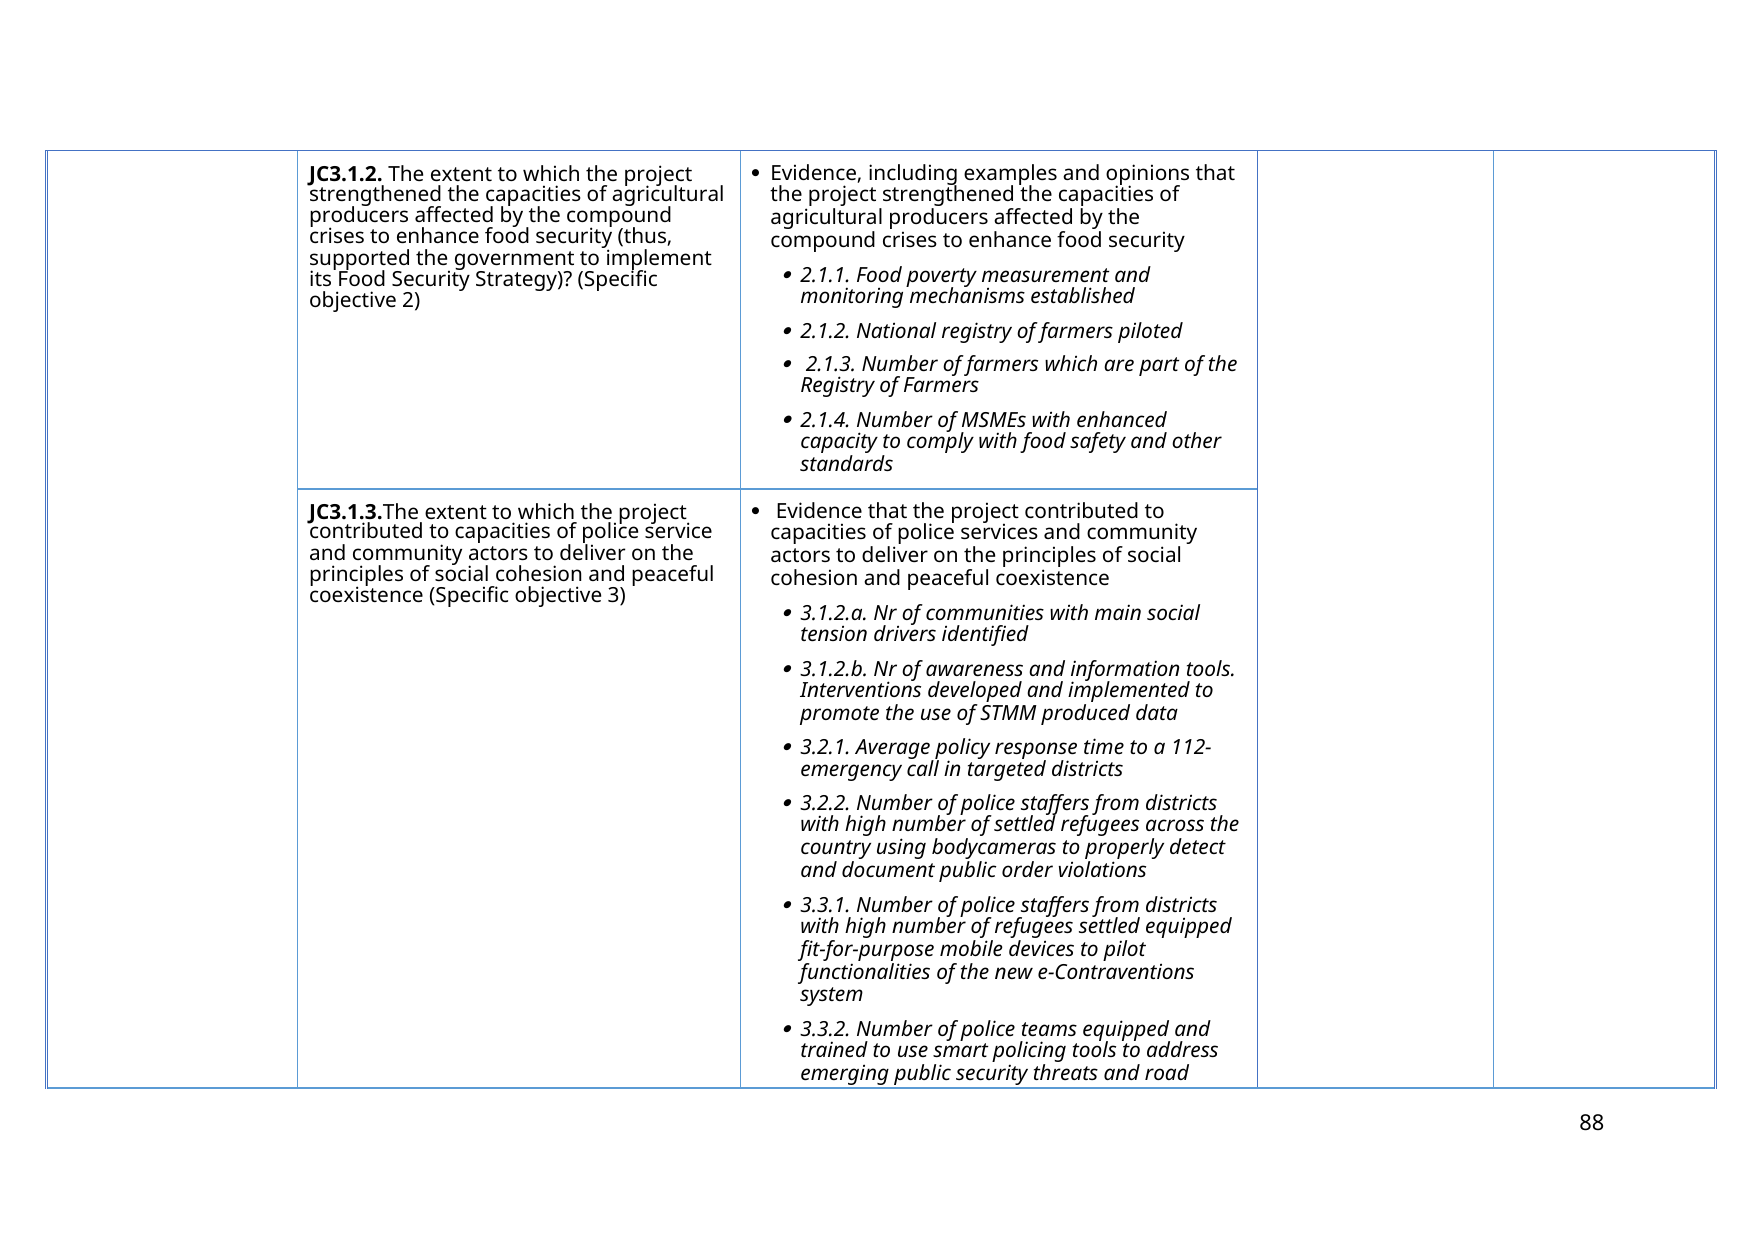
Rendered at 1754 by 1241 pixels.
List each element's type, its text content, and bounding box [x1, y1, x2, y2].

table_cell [1258, 151, 1493, 1087]
table_cell Evidence, including examples and opinions that the project strengthened the capacities of agricultural producers affected by the compound crises to enhance food security 2.1.1. Food poverty measurement and monitoring mechanisms established 2.1.2. National registry of farmers piloted 2.1.3. Number of farmers which are part of the Registry of Farmers 2.1.4. Number of MSMEs with enhanced capacity to comply with food safety and other standards [741, 151, 1257, 488]
table_cell JC3.1.2. The extent to which the project strengthened the capacities of agricultural producers affected by the compound crises to enhance food security (thus, supported the government to implement its Food Security Strategy)? (Specific objective 2) [298, 151, 740, 488]
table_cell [741, 490, 1257, 1087]
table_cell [1494, 151, 1714, 1087]
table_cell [298, 490, 740, 1087]
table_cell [48, 151, 297, 1087]
